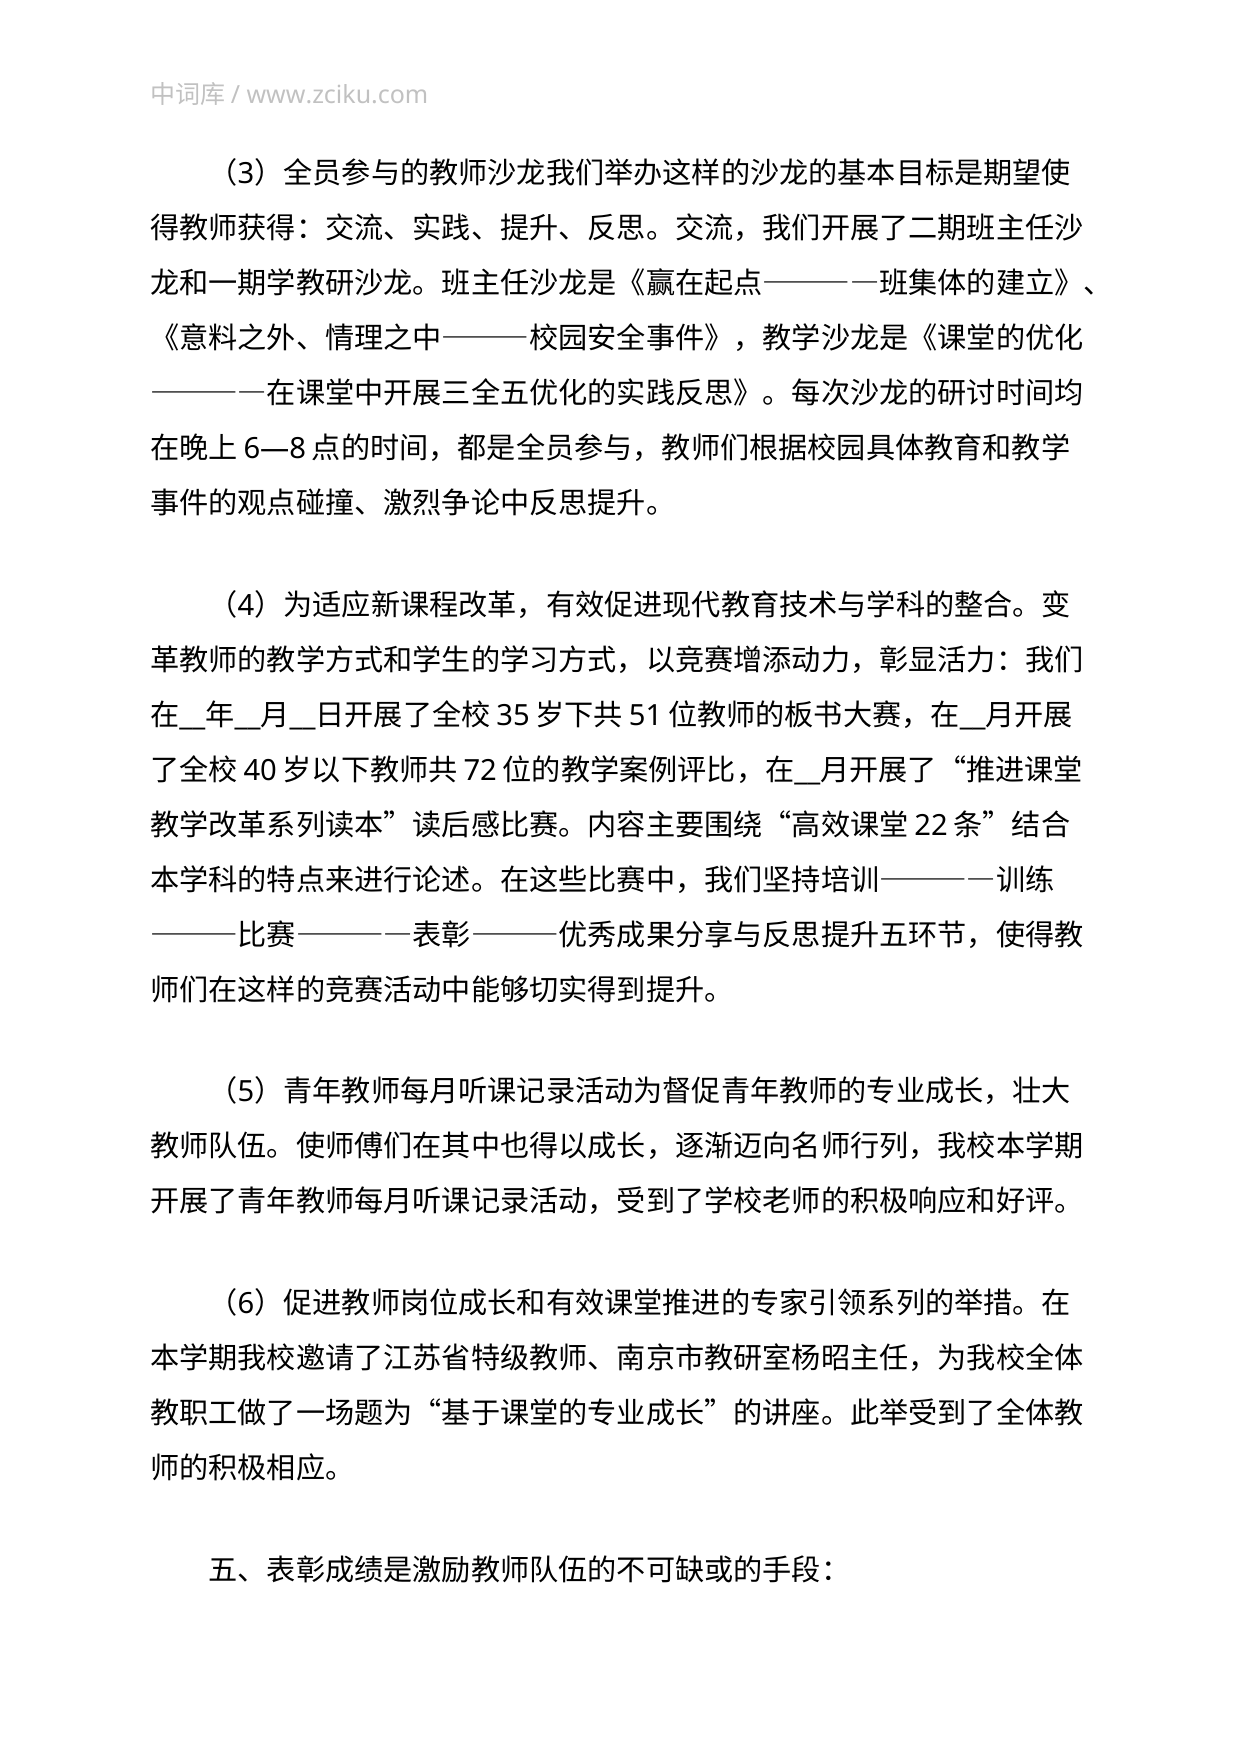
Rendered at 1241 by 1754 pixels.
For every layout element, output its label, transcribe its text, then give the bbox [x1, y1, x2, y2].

text （5）青年教师每月听课记录活动为督促青年教师的专业成长，壮大教师队伍。使师傅们在其中也得以成长，逐渐迈向名师行列，我校本学期开展了青年教师每月听课记录活动，受到了学校老师的积极响应和好评。 [150, 1068, 1090, 1220]
text （3）全员参与的教师沙龙我们举办这样的沙龙的基本目标是期望使得教师获得：交流、实践、提升、反思。交流，我们开展了二期班主任沙龙和一期学教研沙龙。班主任沙龙是《赢在起点————班集体的建立》、《意料之外、情理之中———校园安全事件》，教学沙龙是《课堂的优化————在课堂中开展三全五优化的实践反思》。每次沙龙的研讨时间均在晚上6—8点的时间，都是全员参与，教师们根据校园具体教育和教学事件的观点碰撞、激烈争论中反思提升。 [150, 150, 1090, 522]
text （4）为适应新课程改革，有效促进现代教育技术与学科的整合。变革教师的教学方式和学生的学习方式，以竞赛增添动力，彰显活力：我们在__年__月__日开展了全校35岁下共51位教师的板书大赛，在__月开展了全校40岁以下教师共72位的教学案例评比，在__月开展了“推进课堂教学改革系列读本”读后感比赛。内容主要围绕“高效课堂22条”结合本学科的特点来进行论述。在这些比赛中，我们坚持培训————训练———比赛————表彰———优秀成果分享与反思提升五环节，使得教师们在这样的竞赛活动中能够切实得到提升。 [150, 581, 1090, 1008]
text 五、表彰成绩是激励教师队伍的不可缺或的手段： [150, 1546, 1090, 1588]
text （6）促进教师岗位成长和有效课堂推进的专家引领系列的举措。在本学期我校邀请了江苏省特级教师、南京市教研室杨昭主任，为我校全体教职工做了一场题为“基于课堂的专业成长”的讲座。此举受到了全体教师的积极相应。 [150, 1279, 1090, 1487]
